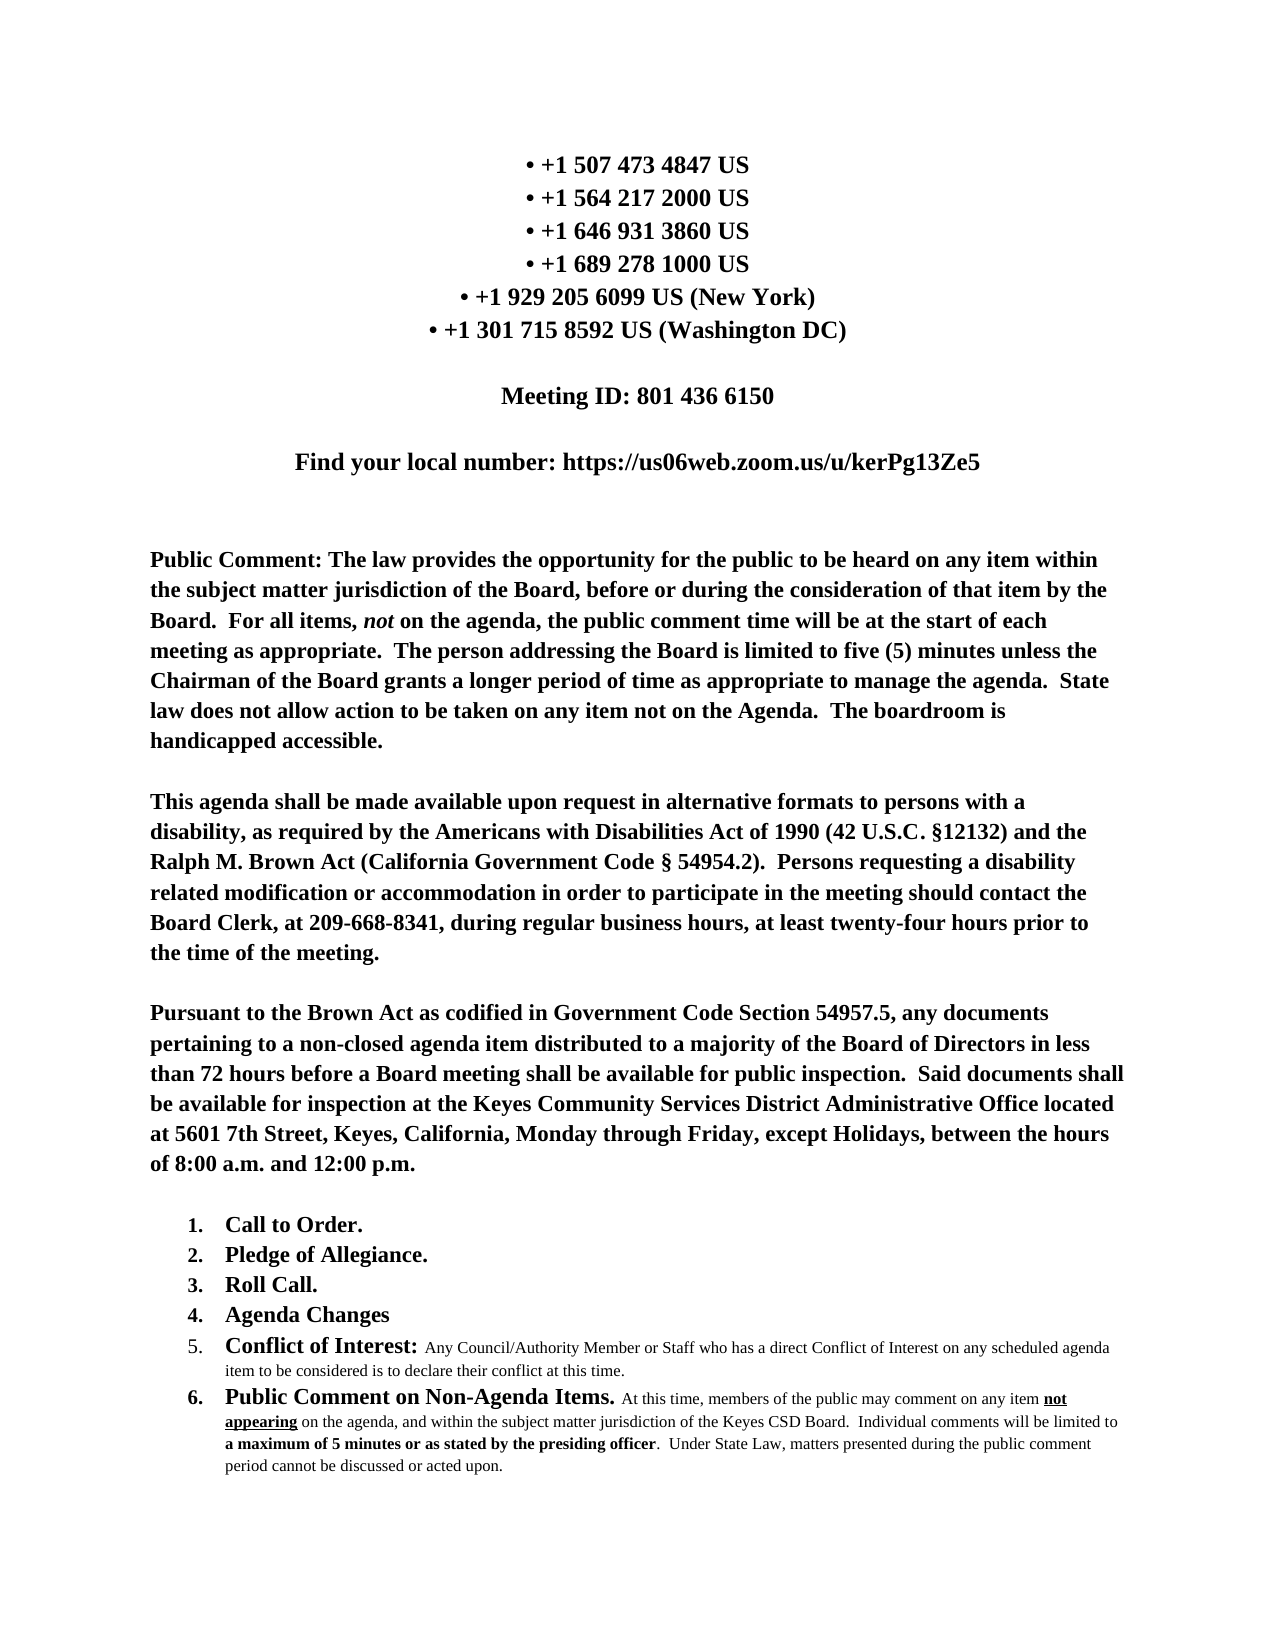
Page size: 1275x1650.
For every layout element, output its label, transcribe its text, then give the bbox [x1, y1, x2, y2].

list Call to Order. [187, 1211, 1125, 1237]
text • +1 564 217 2000 US [150, 183, 1125, 212]
text • +1 689 278 1000 US [150, 249, 1125, 278]
list Pledge of Allegiance. [187, 1241, 1125, 1267]
text This agenda shall be made available upon request in alternative formats to persons with a disability, as required by the Americans with Disabilities Act of 1990 (42 U.S.C. §12132) and the Ralph M. Brown Act (California Government Code § 54954.2). Persons requesting a disability related modification or accommodation in order to participate in the meeting should contact the Board Clerk, at 209-668-8341, during regular business hours, at least twenty-four hours prior to the time of the meeting. [150, 788, 1125, 965]
text Public Comment: The law provides the opportunity for the public to be heard on any item within the subject matter jurisdiction of the Board, before or during the consideration of that item by the Board. For all items, not on the agenda, the public comment time will be at the start of each meeting as appropriate. The person addressing the Board is limited to five (5) minutes unless the Chairman of the Board grants a longer period of time as appropriate to manage the agenda. State law does not allow action to be taken on any item not on the Agenda. The boardroom is handicapped accessible. [150, 546, 1125, 754]
text Meeting ID: 801 436 6150 [150, 381, 1125, 410]
text • +1 301 715 8592 US (Washington DC) [150, 315, 1125, 344]
list Roll Call. [187, 1271, 1125, 1298]
list Public Comment on Non-Agenda Items. At this time, members of the public may comment on any item not appearing on the agenda, and within the subject matter jurisdiction of the Keyes CSD Board. Individual comments will be limited to a maximum of 5 minutes or as stated by the presiding officer. Under State Law, matters presented during the public comment period cannot be discussed or acted upon. [187, 1383, 1125, 1475]
text • +1 929 205 6099 US (New York) [150, 282, 1125, 311]
list Conflict of Interest: Any Council/Authority Member or Staff who has a direct Conflict of Interest on any scheduled agenda item to be considered is to declare their conflict at this time. [187, 1332, 1125, 1380]
text • +1 646 931 3860 US [150, 216, 1125, 245]
text Find your local number: https://us06web.zoom.us/u/kerPg13Ze5 [150, 447, 1125, 476]
text • +1 507 473 4847 US [150, 150, 1125, 179]
text Pursuant to the Brown Act as codified in Government Code Section 54957.5, any documents pertaining to a non-closed agenda item distributed to a majority of the Board of Directors in less than 72 hours before a Board meeting shall be available for public inspection. Said documents shall be available for inspection at the Keyes Community Services District Administrative Office located at 5601 7th Street, Keyes, California, Monday through Friday, except Holidays, between the hours of 8:00 a.m. and 12:00 p.m. [150, 999, 1125, 1177]
list Agenda Changes [187, 1301, 1125, 1328]
